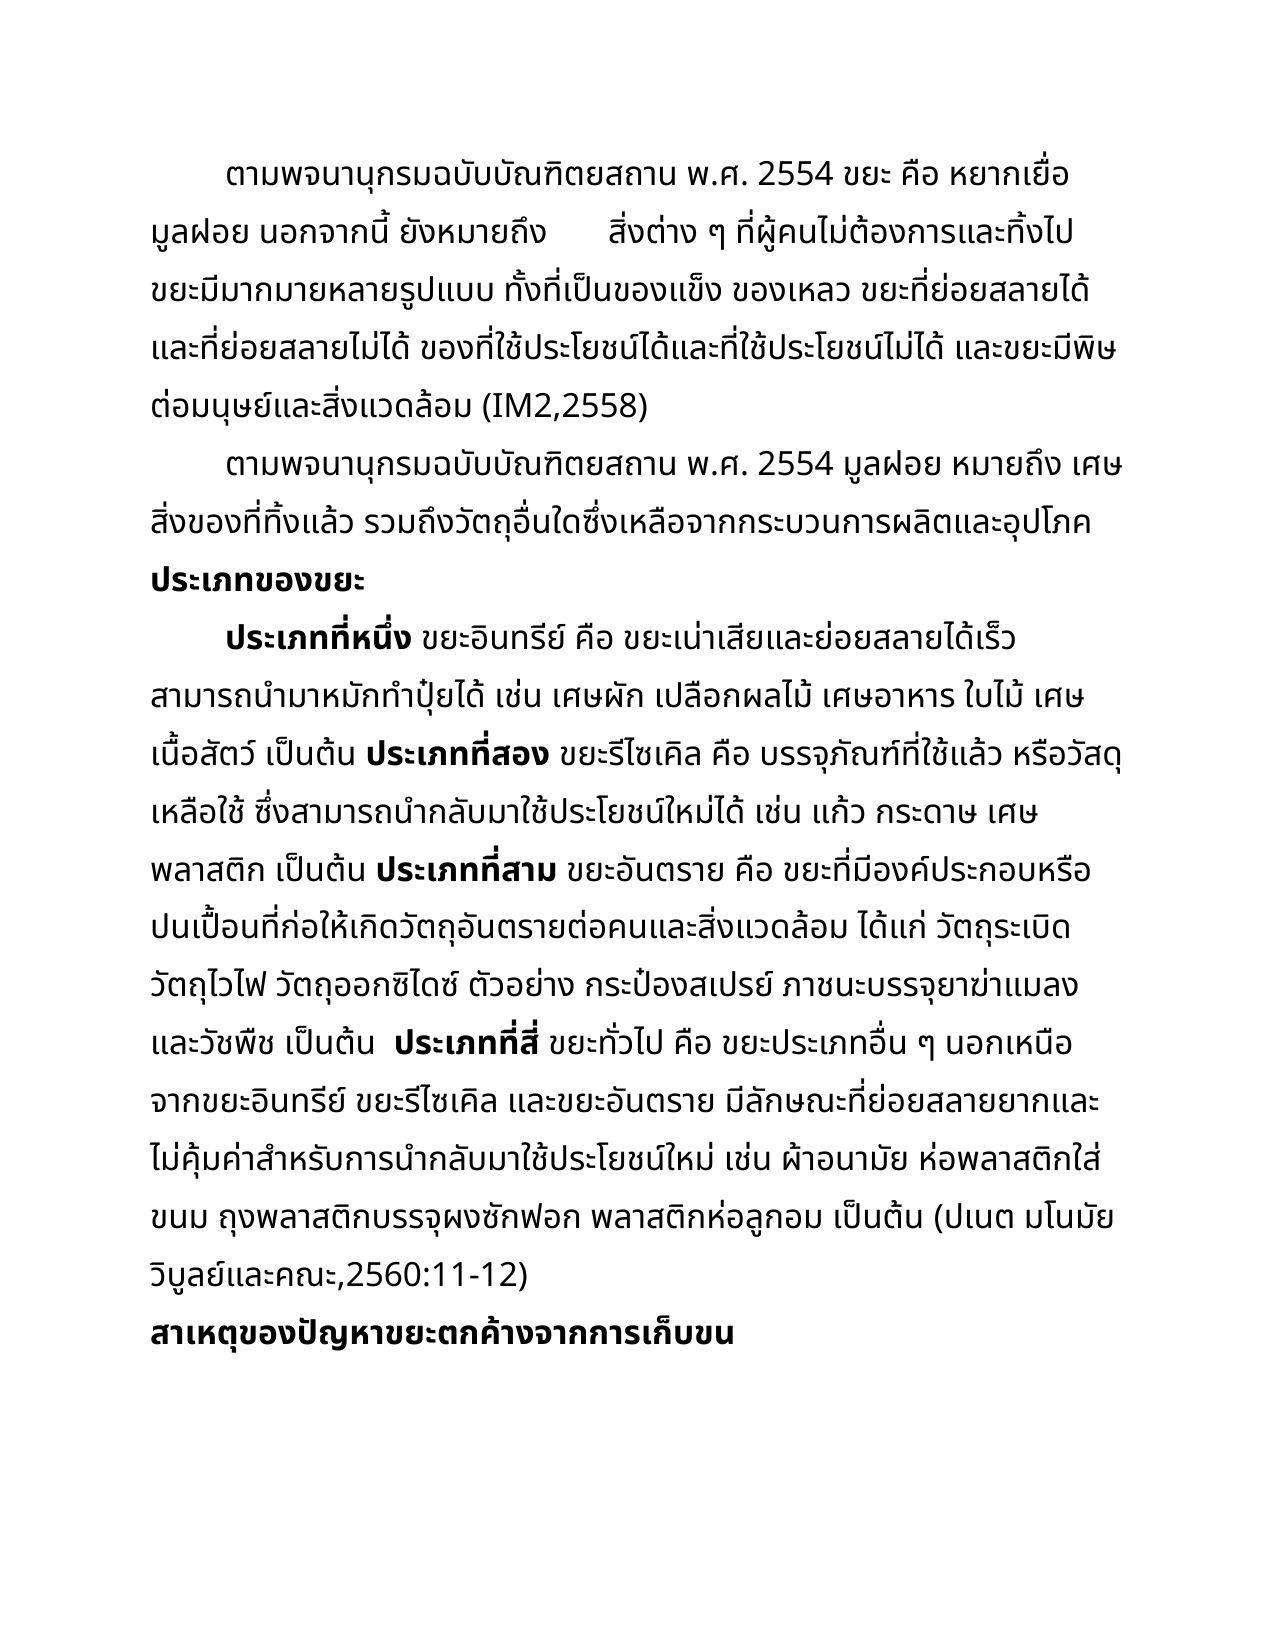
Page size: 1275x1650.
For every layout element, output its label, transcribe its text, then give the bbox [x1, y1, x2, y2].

text ประเภทของขยะ [150, 556, 1125, 606]
text สาเหตุของปัญหาขยะตกค้างจากการเก็บขน [150, 1309, 1125, 1360]
text ประเภทที่หนึ่ง ขยะอินทรีย์ คือ ขยะเน่าเสียและย่อยสลายได้เร็ว สามารถนำมาหมักทำปุ๋ยได้ เช่น เศษผัก เปลือกผลไม้ เศษอาหาร ใบไม้ เศษเนื้อสัตว์ เป็นต้น ประเภทที่สอง ขยะรีไซเคิล คือ บรรจุภัณฑ์ที่ใช้แล้ว หรือวัสดุเหลือใช้ ซึ่งสามารถนำกลับมาใช้ประโยชน์ใหม่ได้ เช่น แก้ว กระดาษ เศษพลาสติก เป็นต้น ประเภทที่สาม ขยะอันตราย คือ ขยะที่มีองค์ประกอบหรือปนเปื้อนที่ก่อให้เกิดวัตถุอันตรายต่อคนและสิ่งแวดล้อม ได้แก่ วัตถุระเบิด วัตถุไวไฟ วัตถุออกซิไดซ์ ตัวอย่าง กระป๋องสเปรย์ ภาชนะบรรจุยาฆ่าแมลงและวัชพืช เป็นต้น ประเภทที่สี่ ขยะทั่วไป คือ ขยะประเภทอื่น ๆ นอกเหนือจากขยะอินทรีย์ ขยะรีไซเคิล และขยะอันตราย มีลักษณะที่ย่อยสลายยากและไม่คุ้มค่าสำหรับการนำกลับมาใช้ประโยชน์ใหม่ เช่น ผ้าอนามัย ห่อพลาสติกใส่ขนม ถุงพลาสติกบรรจุผงซักฟอก พลาสติกห่อลูกอม เป็นต้น (ปเนต มโนมัยวิบูลย์และคณะ,2560:11-12) [150, 614, 1125, 1302]
text ตามพจนานุกรมฉบับบัณฑิตยสถาน พ.ศ. 2554 ขยะ คือ หยากเยื่อ มูลฝอย นอกจากนี้ ยังหมายถึง สิ่งต่าง ๆ ที่ผู้คนไม่ต้องการและทิ้งไป ขยะมีมากมายหลายรูปแบบ ทั้งที่เป็นของแข็ง ของเหลว ขยะที่ย่อยสลายได้และที่ย่อยสลายไม่ได้ ของที่ใช้ประโยชน์ได้และที่ใช้ประโยชน์ไม่ได้ และขยะมีพิษต่อมนุษย์และสิ่งแวดล้อม (IM2,2558) [150, 150, 1125, 432]
text ตามพจนานุกรมฉบับบัณฑิตยสถาน พ.ศ. 2554 มูลฝอย หมายถึง เศษสิ่งของที่ทิ้งแล้ว รวมถึงวัตถุอื่นใดซึ่งเหลือจากกระบวนการผลิตและอุปโภค [150, 440, 1125, 548]
